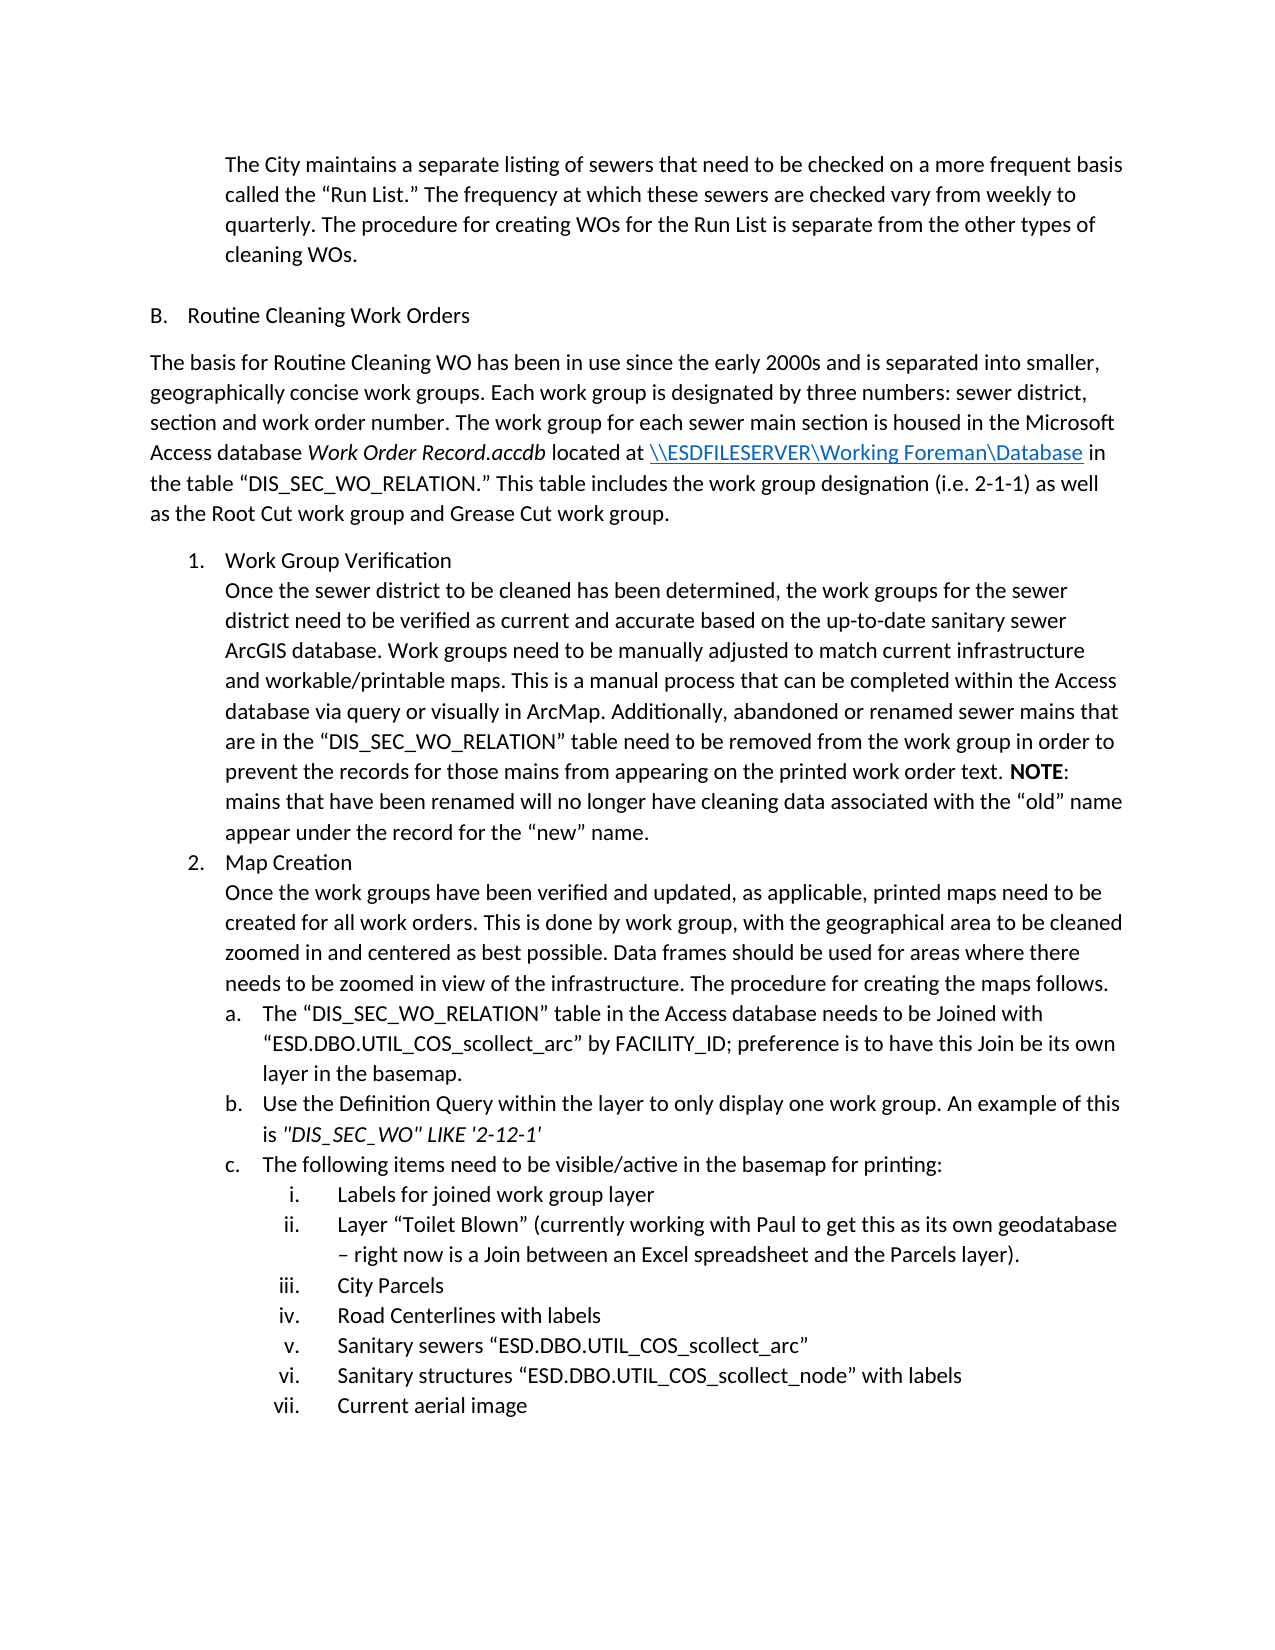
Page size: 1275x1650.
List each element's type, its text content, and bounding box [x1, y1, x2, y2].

list Once the work groups have been verified and updated, as applicable, printed maps need to be created for all work orders. This is done by work group, with the geographical area to be cleaned zoomed in and centered as best possible. Data frames should be used for areas where there needs to be zoomed in view of the infrastructure. The procedure for creating the maps follows. [225, 878, 1125, 997]
list Map Creation [187, 848, 1125, 876]
list Layer “Toilet Blown” (currently working with Paul to get this as its own geodatabase – right now is a Join between an Excel spreadsheet and the Parcels layer). [300, 1210, 1125, 1269]
text The basis for Routine Cleaning WO has been in use since the early 2000s and is separated into smaller, geographically concise work groups. Each work group is designated by three numbers: sewer district, section and work order number. The work group for each sewer main section is housed in the Microsoft Access database Work Order Record.accdb located at \\ESDFILESERVER\Working Foreman\Database in the table “DIS_SEC_WO_RELATION.” This table includes the work group designation (i.e. 2-1-1) as well as the Root Cut work group and Grease Cut work group. [150, 348, 1125, 527]
list The City maintains a separate listing of sewers that need to be checked on a more frequent basis called the “Run List.” The frequency at which these sewers are checked vary from weekly to quarterly. The procedure for creating WOs for the Run List is separate from the other types of cleaning WOs. [225, 150, 1125, 269]
list Current aerial image [300, 1392, 1125, 1420]
list The following items need to be visible/active in the basemap for printing: [225, 1150, 1125, 1178]
list Sanitary sewers “ESD.DBO.UTIL_COS_scollect_arc” [300, 1331, 1125, 1359]
list City Parcels [300, 1271, 1125, 1299]
list The “DIS_SEC_WO_RELATION” table in the Access database needs to be Joined with “ESD.DBO.UTIL_COS_scollect_arc” by FACILITY_ID; preference is to have this Join be its own layer in the basemap. [225, 999, 1125, 1087]
list Work Group Verification [187, 546, 1125, 574]
list Use the Definition Query within the layer to only display one work group. An example of this is "DIS_SEC_WO" LIKE '2-12-1' [225, 1089, 1125, 1148]
list Sanitary structures “ESD.DBO.UTIL_COS_scollect_node” with labels [300, 1361, 1125, 1389]
list Labels for joined work group layer [300, 1180, 1125, 1208]
list Road Centerlines with labels [300, 1301, 1125, 1329]
list Routine Cleaning Work Orders [150, 301, 1125, 329]
list Once the sewer district to be cleaned has been determined, the work groups for the sewer district need to be verified as current and accurate based on the up-to-date sanitary sewer ArcGIS database. Work groups need to be manually adjusted to match current infrastructure and workable/printable maps. This is a manual process that can be completed within the Access database via query or visually in ArcMap. Additionally, abandoned or renamed sewer mains that are in the “DIS_SEC_WO_RELATION” table need to be removed from the work group in order to prevent the records for those mains from appearing on the printed work order text. NOTE: mains that have been renamed will no longer have cleaning data associated with the “old” name appear under the record for the “new” name. [225, 576, 1125, 846]
